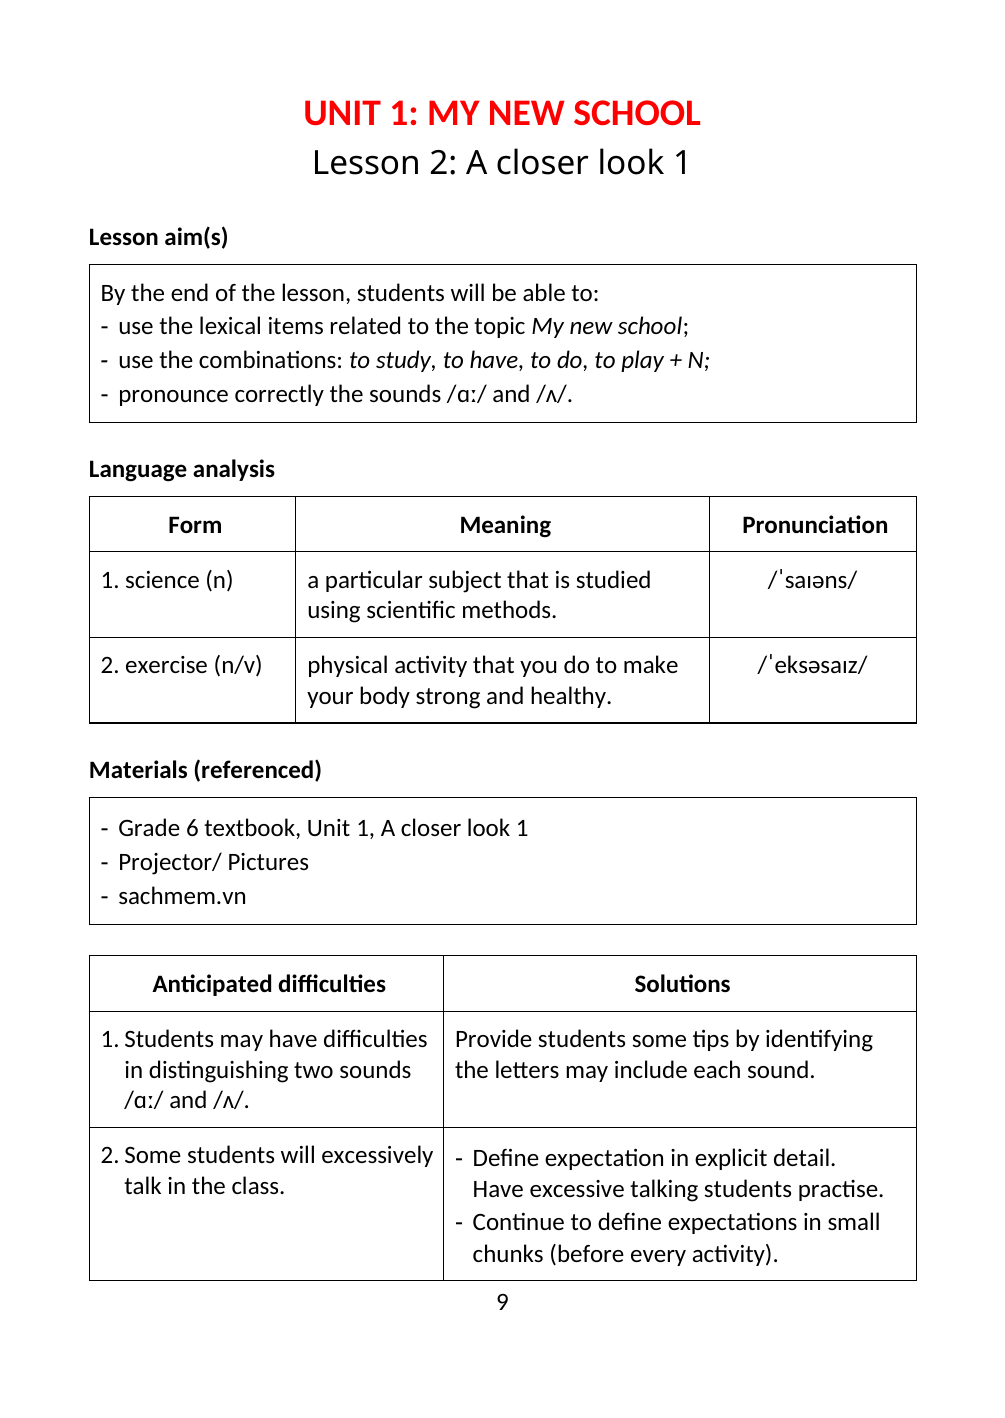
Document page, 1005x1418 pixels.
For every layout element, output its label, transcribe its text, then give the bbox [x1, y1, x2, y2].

table_cell Some students will excessively talk in the class. [90, 1128, 443, 1280]
table_cell Define expectation in explicit detail. Have excessive talking students practise. Continue to define expectations in small chunks (before every activity). [444, 1128, 916, 1280]
subtitle Lesson 2: A closer look 1 [89, 139, 915, 184]
table_header Grade 6 textbook, Unit 1, A closer look 1 Projector/ Pictures sachmem.vn [90, 798, 916, 924]
table_header Anticipated difficulties [90, 956, 443, 1011]
title UNIT 1: MY NEW SCHOOL [89, 89, 915, 134]
table_header Meaning [296, 497, 709, 551]
table_header Solutions [444, 956, 916, 1011]
table_header Pronunciation [710, 497, 916, 551]
table_header By the end of the lesson, students will be able to: use the lexical items related to the topic My new school; use the combinations: to study, to have, to do, to play + N; pronounce correctly the sounds /ɑː/ and /ʌ/. [90, 265, 916, 422]
table_cell /ˈsaɪəns/ [710, 552, 916, 637]
table_cell /ˈeksəsaɪz/ [710, 638, 916, 722]
table_cell Students may have difficulties in distinguishing two sounds /ɑː/ and /ʌ/. [90, 1012, 443, 1127]
table_cell Provide students some tips by identifying the letters may include each sound. [444, 1012, 916, 1127]
table_header Form [90, 497, 295, 551]
subtitle Language analysis [89, 453, 915, 484]
table_cell 2. exercise (n/v) [90, 638, 295, 722]
table_cell a particular subject that is studied using scientific methods. [296, 552, 709, 637]
subtitle Materials (referenced) [89, 754, 915, 784]
table_cell physical activity that you do to make your body strong and healthy. [296, 638, 709, 722]
table_cell 1. science (n) [90, 552, 295, 637]
subtitle Lesson aim(s) [89, 221, 915, 252]
